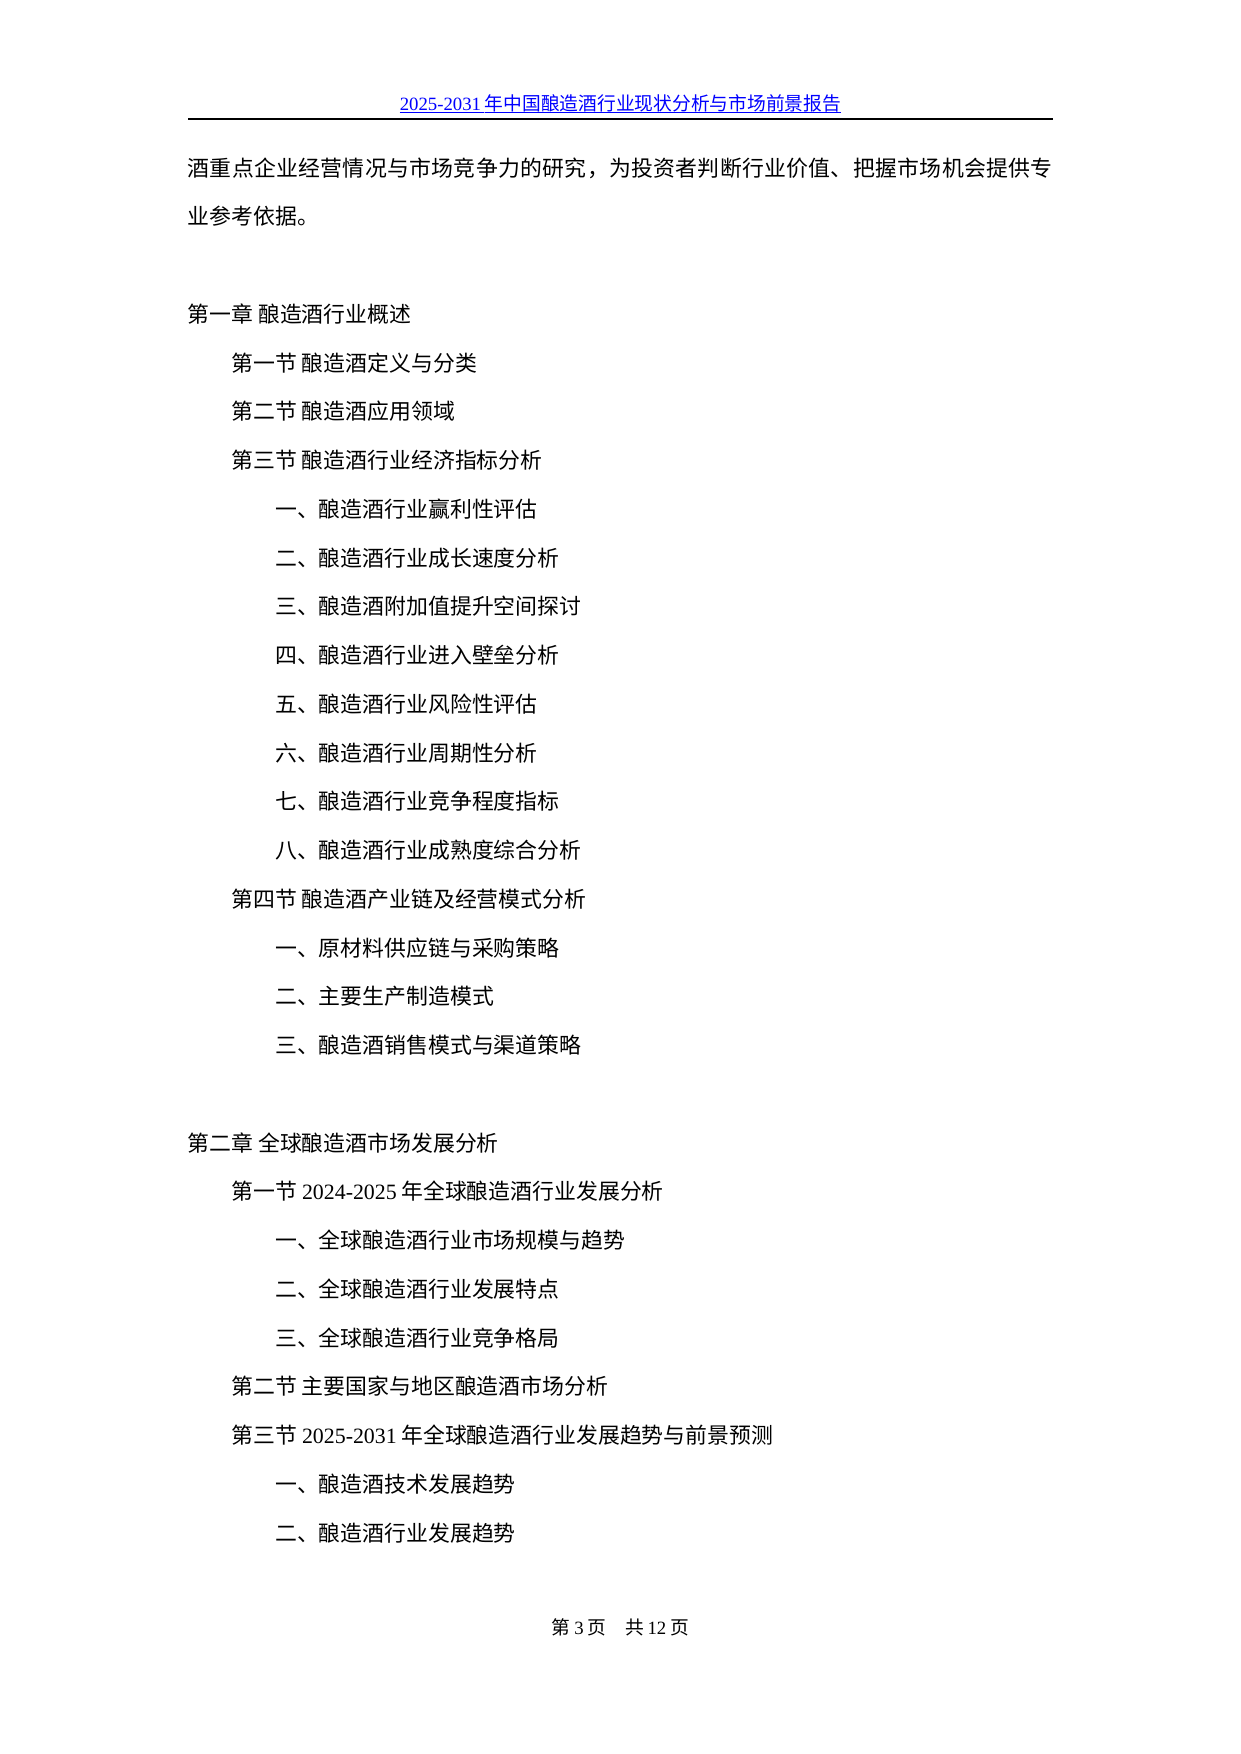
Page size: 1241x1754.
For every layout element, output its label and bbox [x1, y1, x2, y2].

text [187, 150, 1053, 1548]
